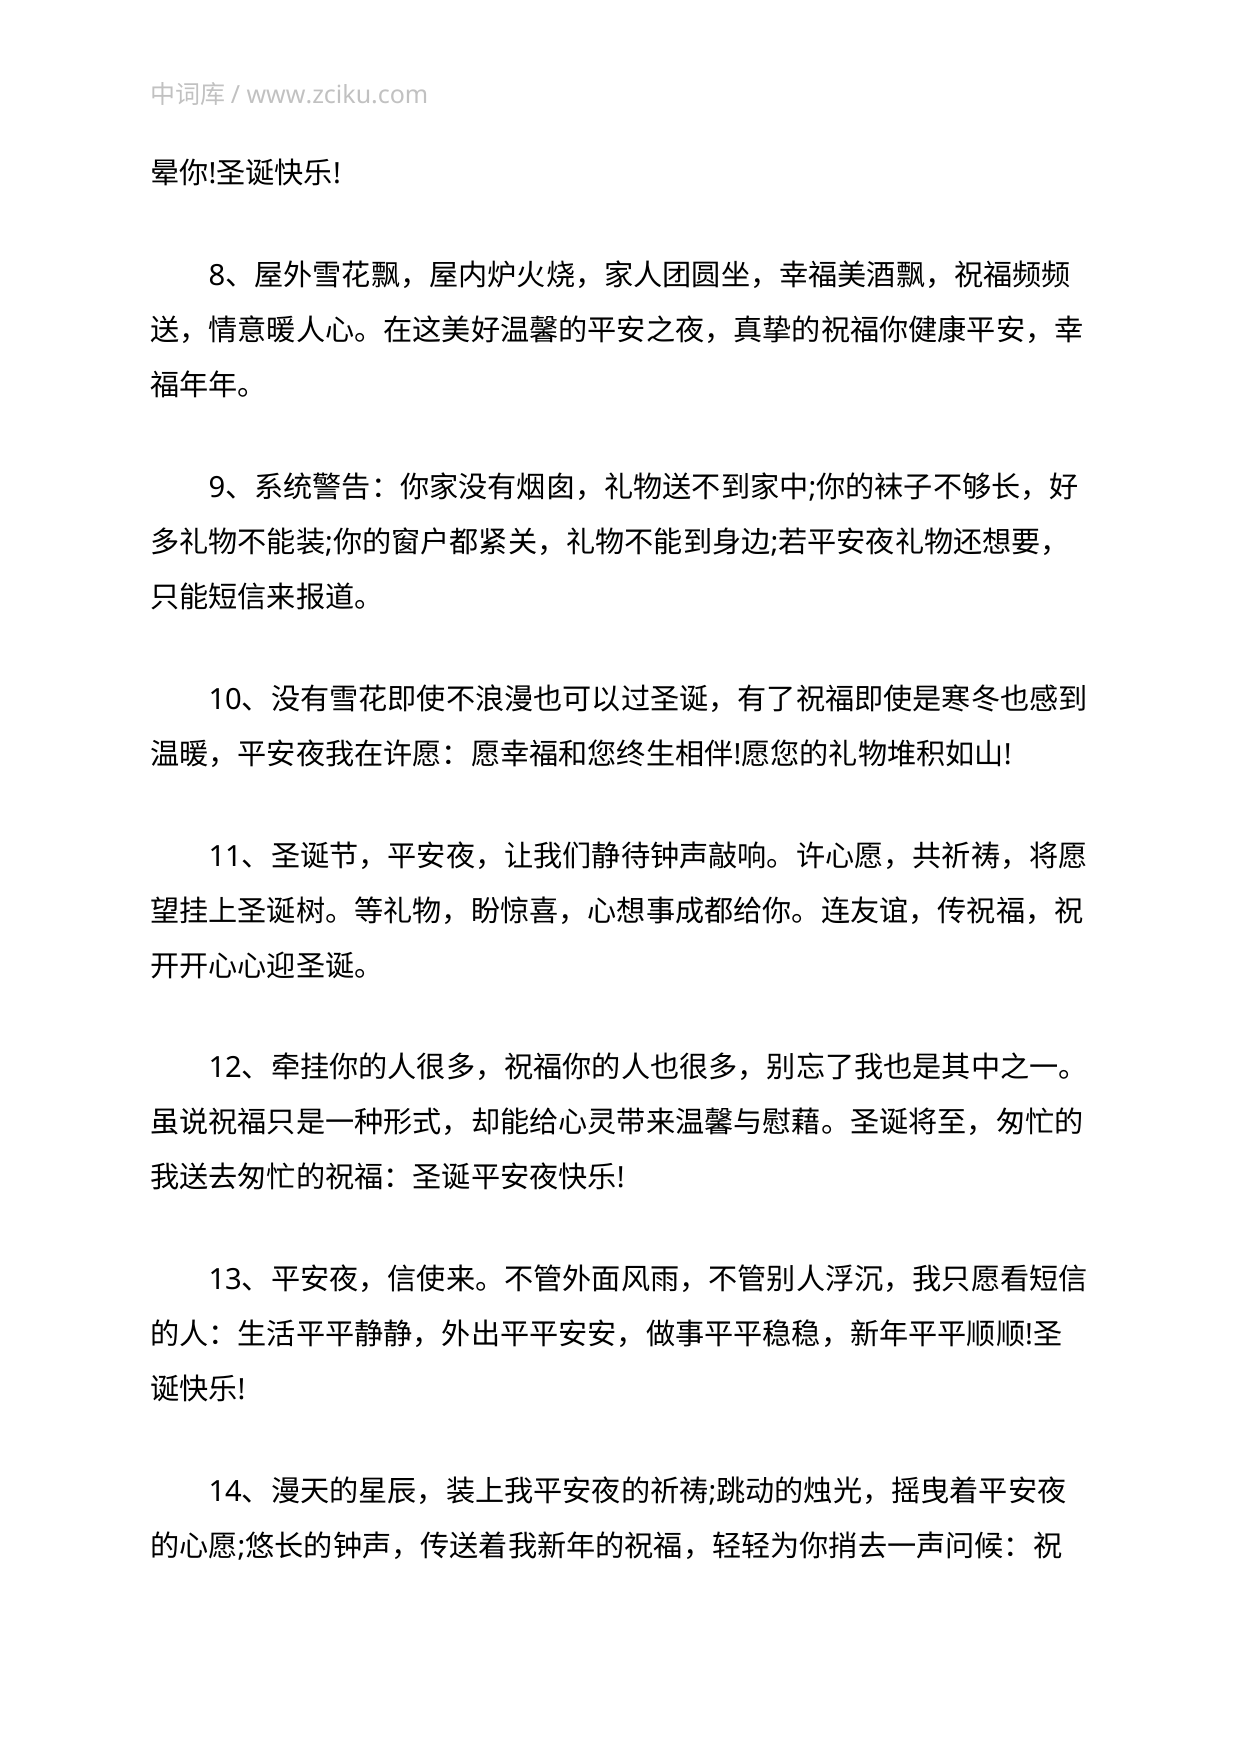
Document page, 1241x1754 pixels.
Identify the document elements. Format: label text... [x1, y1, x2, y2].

text 9、系统警告：你家没有烟囱，礼物送不到家中;你的袜子不够长，好多礼物不能装;你的窗户都紧关，礼物不能到身边;若平安夜礼物还想要，只能短信来报道。 [150, 464, 1090, 616]
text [150, 1468, 1090, 1565]
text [150, 150, 1090, 192]
text 10、没有雪花即使不浪漫也可以过圣诞，有了祝福即使是寒冬也感到温暖，平安夜我在许愿：愿幸福和您终生相伴!愿您的礼物堆积如山! [150, 675, 1090, 773]
text 12、牵挂你的人很多，祝福你的人也很多，别忘了我也是其中之一。虽说祝福只是一种形式，却能给心灵带来温馨与慰藉。圣诞将至，匆忙的我送去匆忙的祝福：圣诞平安夜快乐! [150, 1044, 1090, 1196]
text 11、圣诞节，平安夜，让我们静待钟声敲响。许心愿，共祈祷，将愿望挂上圣诞树。等礼物，盼惊喜，心想事成都给你。连友谊，传祝福，祝开开心心迎圣诞。 [150, 832, 1090, 984]
text 8、屋外雪花飘，屋内炉火烧，家人团圆坐，幸福美酒飘，祝福频频送，情意暖人心。在这美好温馨的平安之夜，真挚的祝福你健康平安，幸福年年。 [150, 252, 1090, 404]
text 13、平安夜，信使来。不管外面风雨，不管别人浮沉，我只愿看短信的人：生活平平静静，外出平平安安，做事平平稳稳，新年平平顺顺!圣诞快乐! [150, 1256, 1090, 1408]
